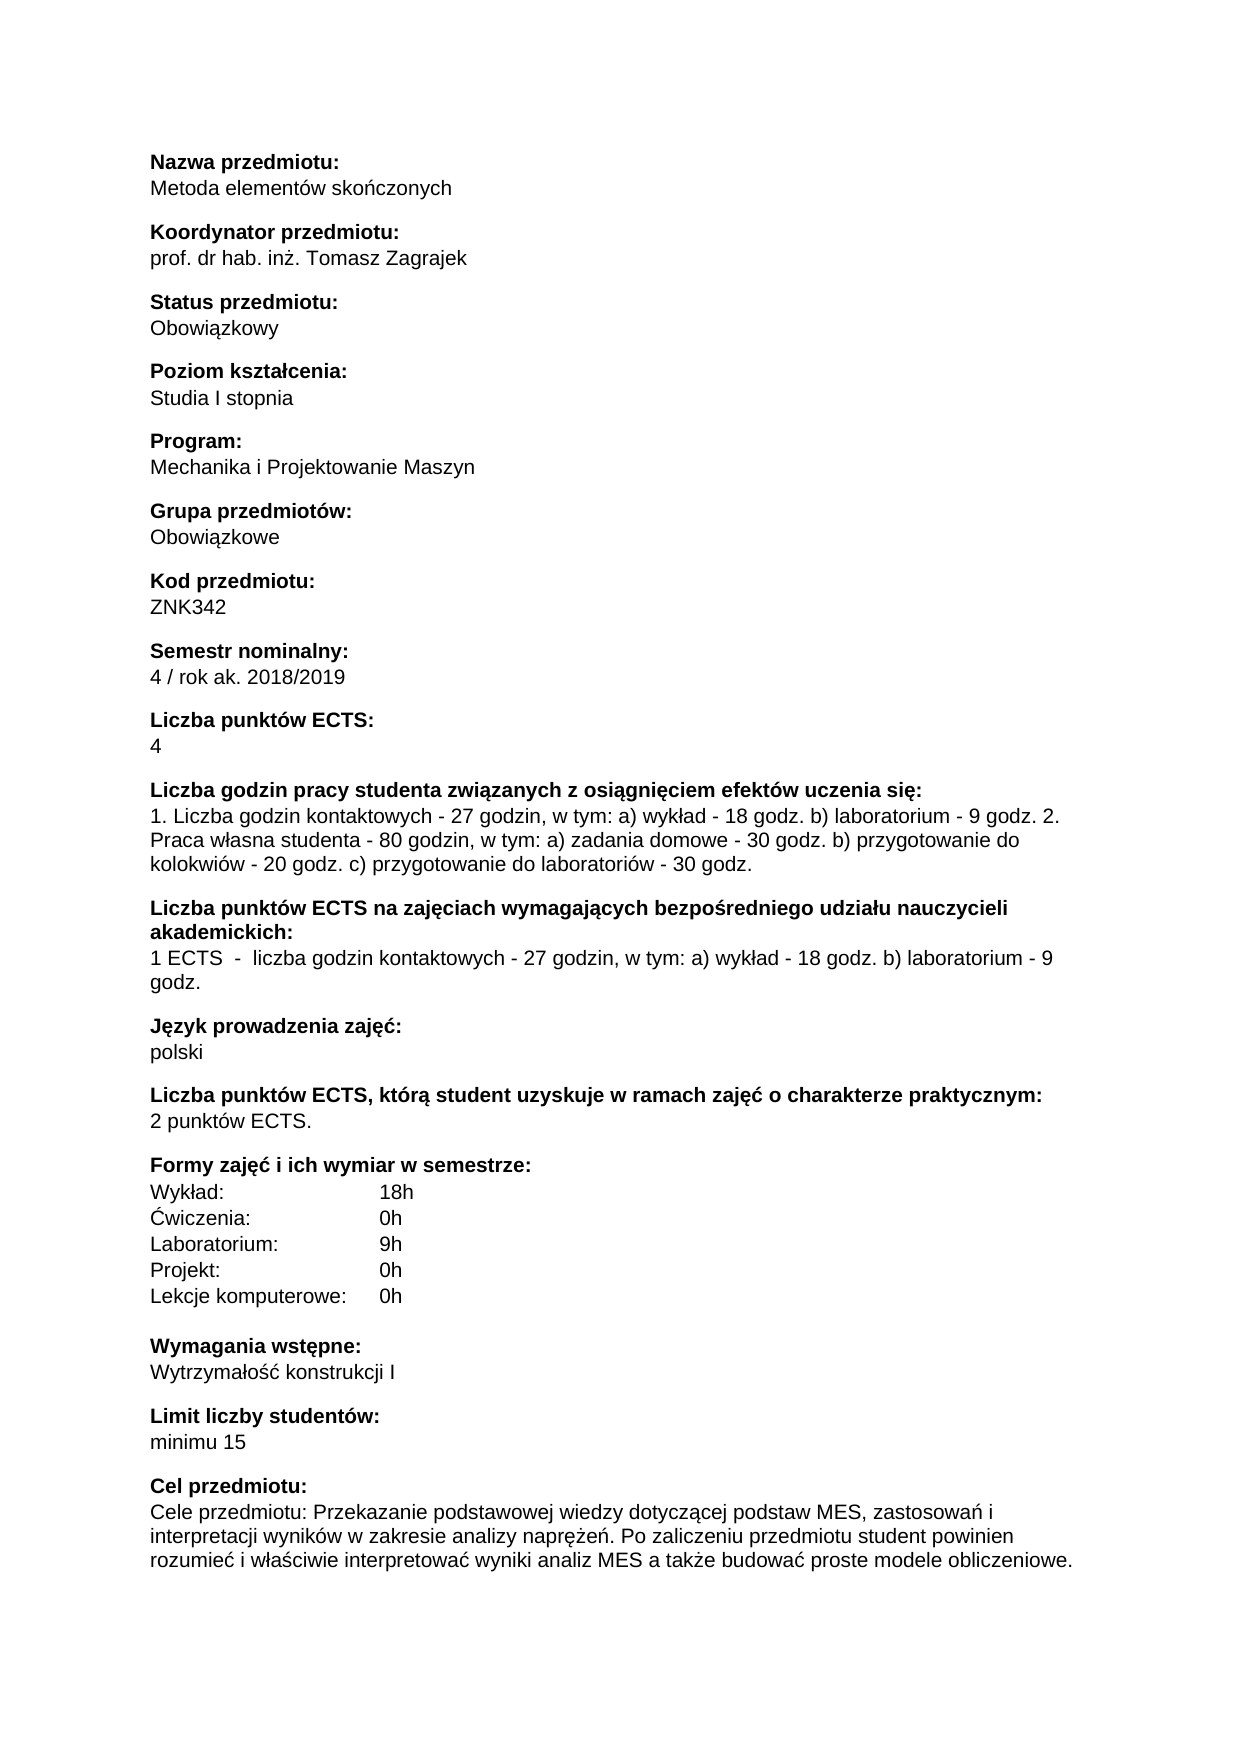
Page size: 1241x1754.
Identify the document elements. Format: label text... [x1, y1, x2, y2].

text Grupa przedmiotów: [150, 499, 1090, 523]
text minimu 15 [150, 1430, 1090, 1454]
table_cell 9h [369, 1230, 597, 1256]
table_cell Ćwiczenia: [140, 1206, 367, 1230]
text Obowiązkowy [150, 316, 1090, 339]
text Limit liczby studentów: [150, 1404, 1090, 1428]
text Obowiązkowe [150, 525, 1090, 549]
text Liczba punktów ECTS: [150, 708, 1090, 732]
text Cel przedmiotu: [150, 1473, 1090, 1497]
text Metoda elementów skończonych [150, 176, 1090, 200]
text Wytrzymałość konstrukcji I [150, 1360, 1090, 1384]
text Program: [150, 429, 1090, 453]
table_header Wykład: [140, 1180, 367, 1204]
table_cell 0h [369, 1282, 597, 1308]
text Wymagania wstępne: [150, 1334, 1090, 1358]
text ZNK342 [150, 595, 1090, 619]
table_cell Lekcje komputerowe: [140, 1284, 367, 1308]
text Kod przedmiotu: [150, 569, 1090, 593]
text 1. Liczba godzin kontaktowych - 27 godzin, w tym: a) wykład - 18 godz. b) laboratorium - 9 godz. 2. Praca własna studenta - 80 godzin, w tym: a) zadania domowe - 30 godz. b) przygotowanie do kolokwiów - 20 godz. c) przygotowanie do laboratoriów - 30 godz. [150, 804, 1090, 876]
text Liczba punktów ECTS na zajęciach wymagających bezpośredniego udziału nauczycieli akademickich: [150, 896, 1090, 944]
text Status przedmiotu: [150, 289, 1090, 313]
table_cell Laboratorium: [140, 1232, 367, 1256]
text Cele przedmiotu: Przekazanie podstawowej wiedzy dotyczącej podstaw MES, zastosowań i interpretacji wyników w zakresie analizy naprężeń. Po zaliczeniu przedmiotu student powinien rozumieć i właściwie interpretować wyniki analiz MES a także budować proste modele obliczeniowe. [150, 1499, 1090, 1571]
text 4 [150, 734, 1090, 758]
text Koordynator przedmiotu: [150, 220, 1090, 244]
text 4 / rok ak. 2018/2019 [150, 664, 1090, 688]
text Studia I stopnia [150, 385, 1090, 409]
text Semestr nominalny: [150, 638, 1090, 662]
text Nazwa przedmiotu: [150, 150, 1090, 174]
text Formy zajęć i ich wymiar w semestrze: [150, 1153, 1090, 1177]
table_cell 0h [369, 1204, 597, 1230]
table_header 18h [369, 1180, 597, 1204]
text Mechanika i Projektowanie Maszyn [150, 455, 1090, 479]
table_cell 0h [369, 1256, 597, 1282]
text 2 punktów ECTS. [150, 1109, 1090, 1133]
text 1 ECTS - liczba godzin kontaktowych - 27 godzin, w tym: a) wykład - 18 godz. b) laboratorium - 9 godz. [150, 946, 1090, 994]
text prof. dr hab. inż. Tomasz Zagrajek [150, 246, 1090, 270]
text Liczba punktów ECTS, którą student uzyskuje w ramach zajęć o charakterze praktycznym: [150, 1083, 1090, 1107]
text polski [150, 1039, 1090, 1063]
table_cell Projekt: [140, 1258, 367, 1282]
text Poziom kształcenia: [150, 359, 1090, 383]
text Język prowadzenia zajęć: [150, 1013, 1090, 1037]
text Liczba godzin pracy studenta związanych z osiągnięciem efektów uczenia się: [150, 778, 1090, 802]
